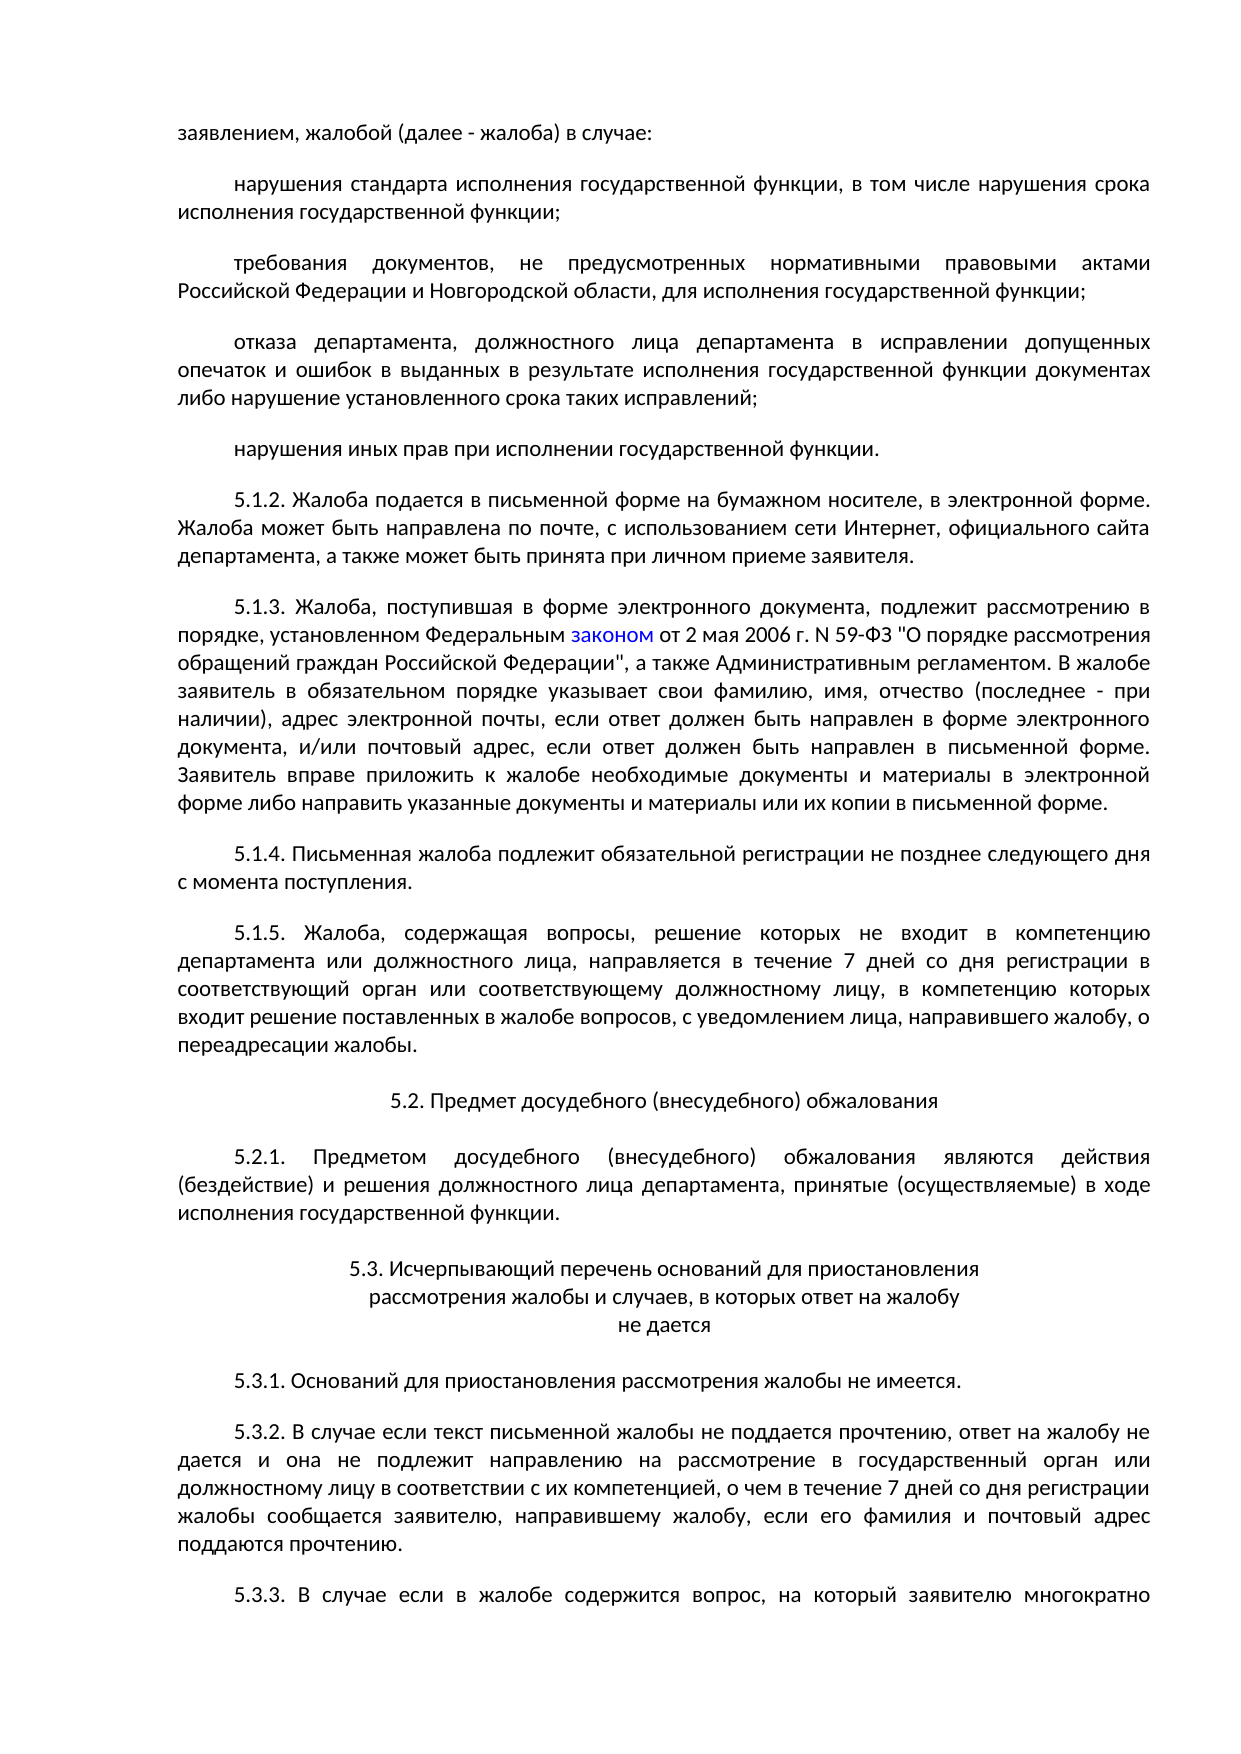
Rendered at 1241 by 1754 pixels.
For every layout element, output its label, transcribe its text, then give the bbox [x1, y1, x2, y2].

text 5.3.1. Оснований для приостановления рассмотрения жалобы не имеется. [177, 1366, 1152, 1394]
text требования документов, не предусмотренных нормативными правовыми актами Российской Федерации и Новгородской области, для исполнения государственной функции; [177, 248, 1152, 304]
text 5.1.5. Жалоба, содержащая вопросы, решение которых не входит в компетенцию департамента или должностного лица, направляется в течение 7 дней со дня регистрации в соответствующий орган или соответствующему должностному лицу, в компетенцию которых входит решение поставленных в жалобе вопросов, с уведомлением лица, направившего жалобу, о переадресации жалобы. [177, 918, 1152, 1058]
text рассмотрения жалобы и случаев, в которых ответ на жалобу [177, 1282, 1152, 1310]
text нарушения стандарта исполнения государственной функции, в том числе нарушения срока исполнения государственной функции; [177, 169, 1152, 225]
text не дается [177, 1310, 1152, 1338]
text 5.2. Предмет досудебного (внесудебного) обжалования [177, 1086, 1152, 1114]
text 5.1.2. Жалоба подается в письменной форме на бумажном носителе, в электронной форме. Жалоба может быть направлена по почте, с использованием сети Интернет, официального сайта департамента, а также может быть принята при личном приеме заявителя. [177, 485, 1152, 569]
text нарушения иных прав при исполнении государственной функции. [177, 434, 1152, 462]
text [177, 1580, 1152, 1608]
text 5.3. Исчерпывающий перечень оснований для приостановления [177, 1254, 1152, 1282]
text 5.2.1. Предметом досудебного (внесудебного) обжалования являются действия (бездействие) и решения должностного лица департамента, принятые (осуществляемые) в ходе исполнения государственной функции. [177, 1142, 1152, 1226]
text отказа департамента, должностного лица департамента в исправлении допущенных опечаток и ошибок в выданных в результате исполнения государственной функции документах либо нарушение установленного срока таких исправлений; [177, 327, 1152, 411]
text 5.3.2. В случае если текст письменной жалобы не поддается прочтению, ответ на жалобу не дается и она не подлежит направлению на рассмотрение в государственный орган или должностному лицу в соответствии с их компетенцией, о чем в течение 7 дней со дня регистрации жалобы сообщается заявителю, направившему жалобу, если его фамилия и почтовый адрес поддаются прочтению. [177, 1417, 1152, 1557]
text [177, 118, 1152, 146]
text 5.1.4. Письменная жалоба подлежит обязательной регистрации не позднее следующего дня с момента поступления. [177, 839, 1152, 895]
text 5.1.3. Жалоба, поступившая в форме электронного документа, подлежит рассмотрению в порядке, установленном Федеральным законом от 2 мая 2006 г. N 59-ФЗ "О порядке рассмотрения обращений граждан Российской Федерации", а также Административным регламентом. В жалобе заявитель в обязательном порядке указывает свои фамилию, имя, отчество (последнее - при наличии), адрес электронной почты, если ответ должен быть направлен в форме электронного документа, и/или почтовый адрес, если ответ должен быть направлен в письменной форме. Заявитель вправе приложить к жалобе необходимые документы и материалы в электронной форме либо направить указанные документы и материалы или их копии в письменной форме. [177, 592, 1152, 816]
